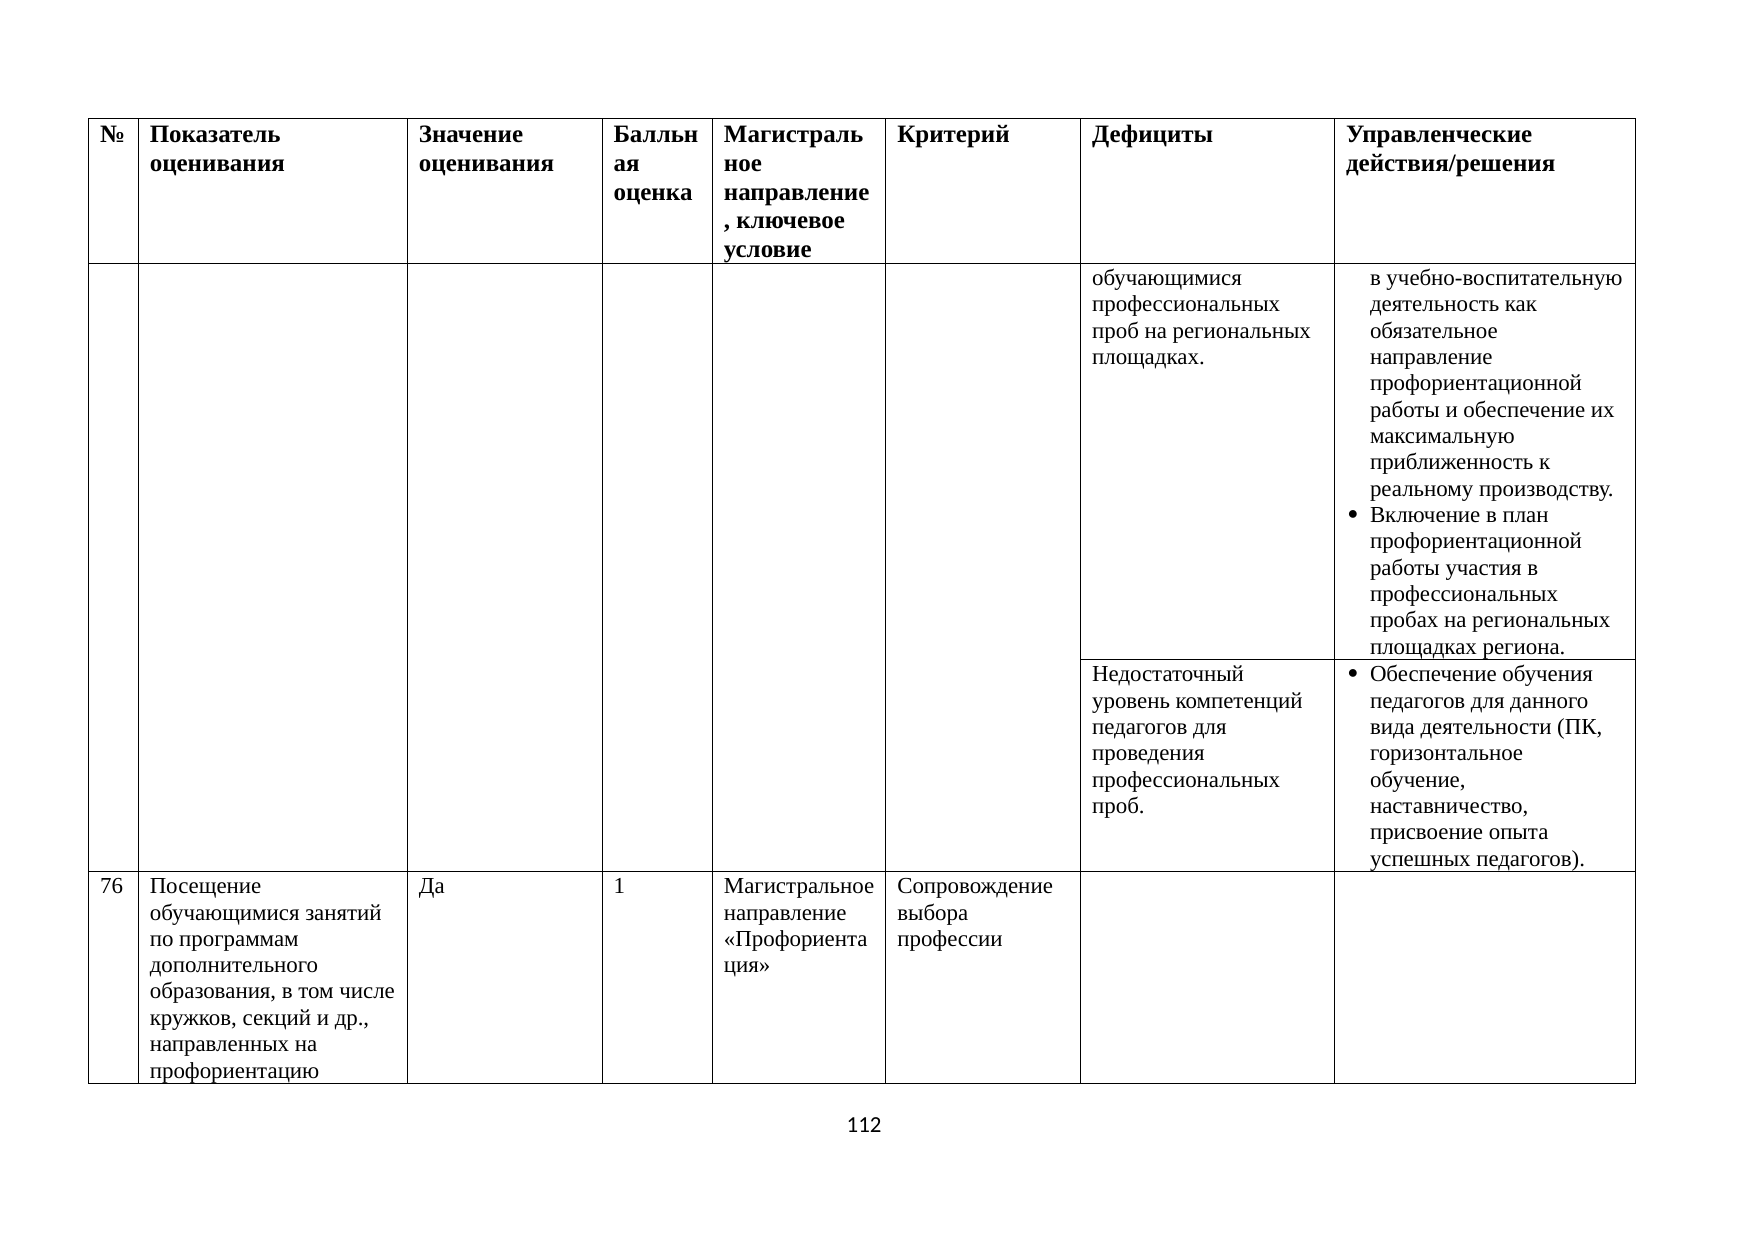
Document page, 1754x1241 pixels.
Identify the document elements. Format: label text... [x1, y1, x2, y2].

table_header Значение оценивания [408, 119, 602, 263]
table_header Дефициты [1081, 119, 1334, 263]
table_cell Сопровождение выбора профессии [886, 872, 1080, 1083]
table_cell Обеспечение обучения педагогов для данного вида деятельности (ПК, горизонтальное обучение, наставничество, присвоение опыта успешных педагогов). [1335, 660, 1635, 871]
table_cell [1335, 872, 1635, 1083]
table_header Критерий [886, 119, 1080, 263]
table_cell 1 [603, 872, 712, 1083]
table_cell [1335, 264, 1635, 659]
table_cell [1081, 264, 1334, 659]
table_header Показатель оценивания [139, 119, 407, 263]
table_header Балльная оценка [603, 119, 712, 263]
table_header Магистральное направление, ключевое условие [713, 119, 885, 263]
table_header Управленческие действия/решения [1335, 119, 1635, 263]
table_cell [713, 872, 885, 1083]
table_cell Посещение обучающимися занятий по программам дополнительного образования, в том числе кружков, секций и др., направленных на профориентацию [139, 872, 407, 1083]
table_cell [1081, 872, 1334, 1083]
table_cell 76 [89, 872, 138, 1083]
table_cell Недостаточный уровень компетенций педагогов для проведения профессиональных проб. [1081, 660, 1334, 871]
table_header № [89, 119, 138, 263]
table_cell Да [408, 872, 602, 1083]
